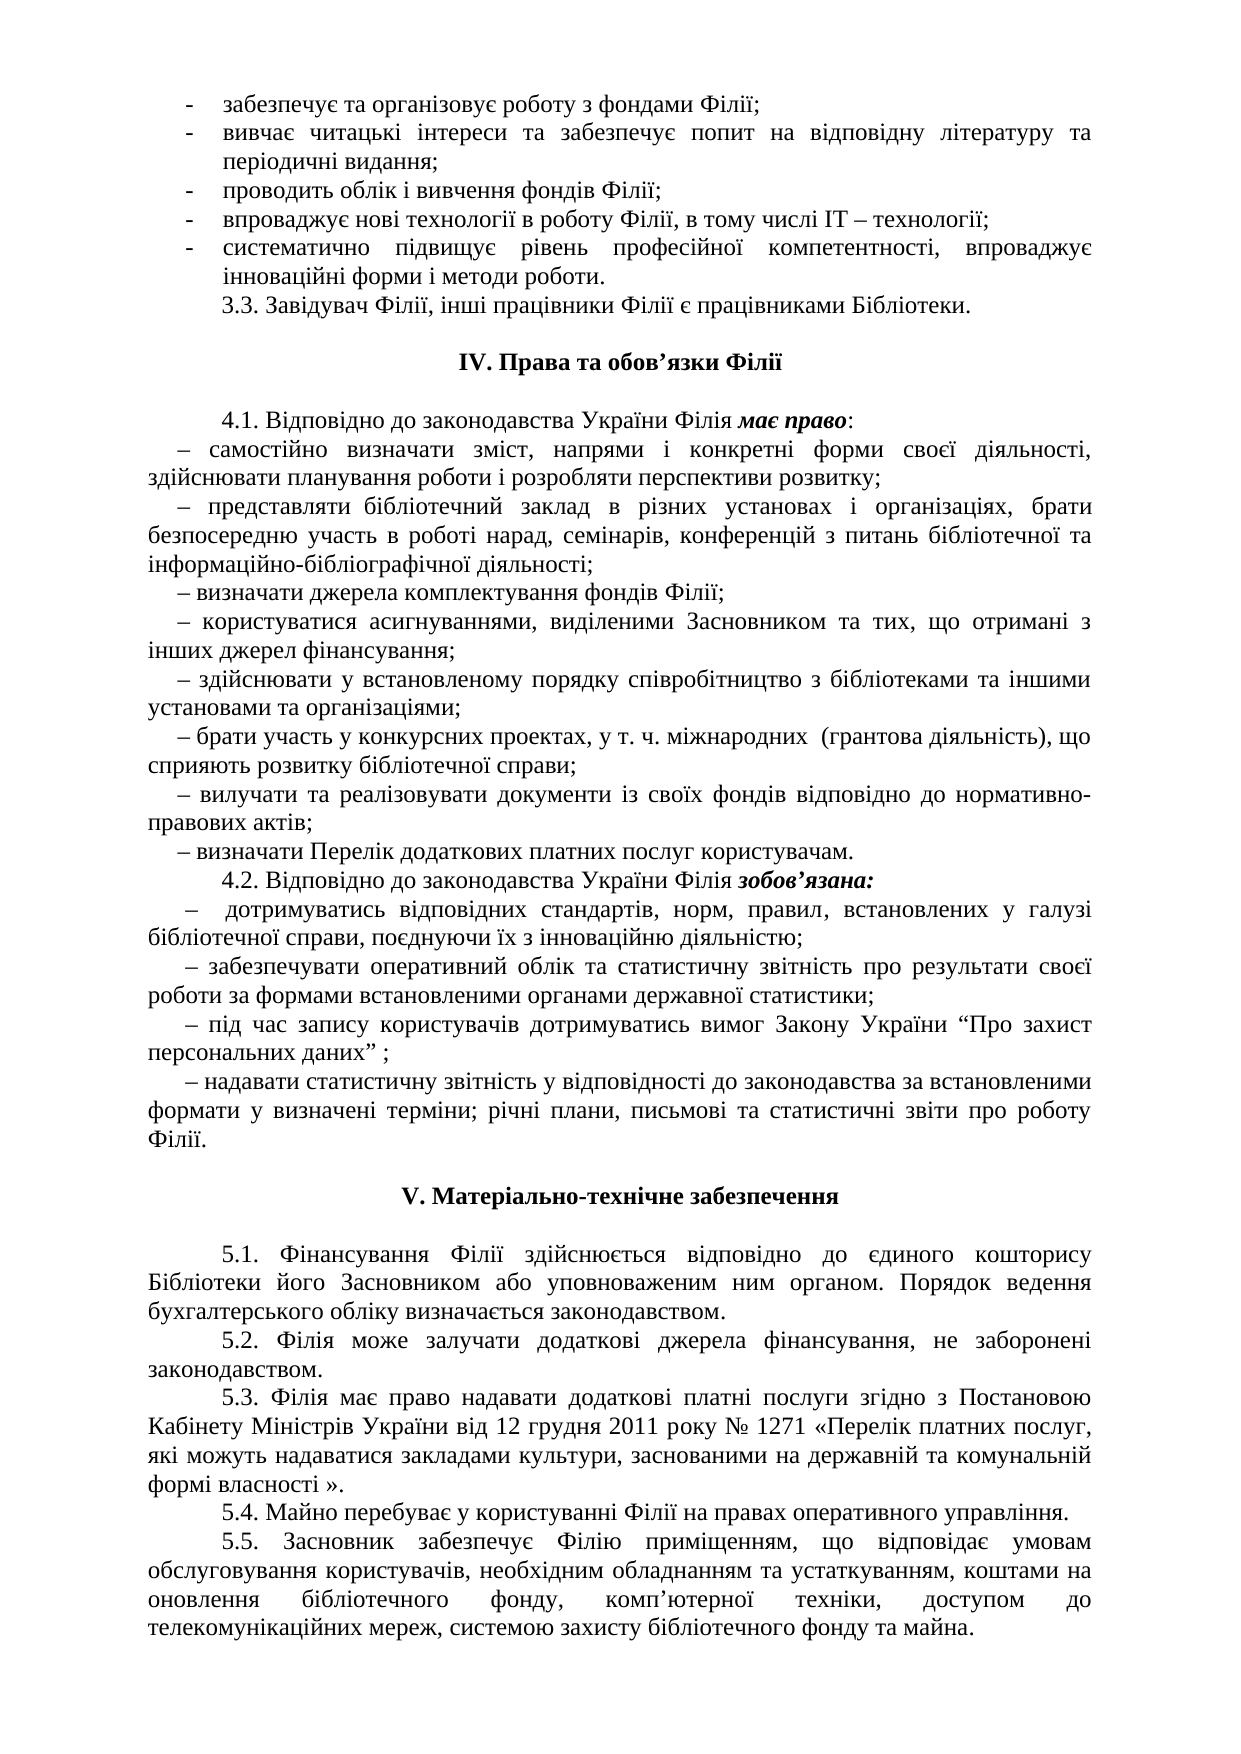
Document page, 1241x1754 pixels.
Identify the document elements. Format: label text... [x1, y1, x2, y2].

text 5.2. Філія може залучати додаткові джерела фінансування, не заборонені законодавством. [148, 1325, 1092, 1382]
text ІV. Права та обов’язки Філії [148, 347, 1092, 376]
text 4.1. Відповідно до законодавства України Філія має право: [148, 405, 1092, 434]
list проводить облік і вивчення фондів Філії; [185, 175, 1092, 204]
list впроваджує нові технології в роботу Філії, в тому числі ІТ – технології; [185, 204, 1092, 232]
text 5.4. Майно перебуває у користуванні Філії на правах оперативного управління. [148, 1497, 1092, 1526]
text – брати участь у конкурсних проектах, у т. ч. міжнародних (грантова діяльність), що сприяють розвитку бібліотечної справи; [148, 721, 1092, 779]
text – визначати Перелік додаткових платних послуг користувачам. [148, 836, 1092, 865]
list систематично підвищує рівень професійної компетентності, впроваджує інноваційні форми і методи роботи. [185, 232, 1092, 290]
list вивчає читацькі інтереси та забезпечує попит на відповідну літературу та періодичні видання; [185, 117, 1092, 175]
text – надавати статистичну звітність у відповідності до законодавства за встановленими формати у визначені терміни; річні плани, письмові та статистичні звіти про роботу Філії. [148, 1066, 1092, 1152]
text – забезпечувати оперативний облік та статистичну звітність про результати своєї роботи за формами встановленими органами державної статистики; [148, 951, 1092, 1009]
text 5.3. Філія має право надавати додаткові платні послуги згідно з Постановою Кабінету Міністрів України від 12 грудня 2011 року № 1271 «Перелік платних послуг, які можуть надаватися закладами культури, заснованими на державній та комунальній формі власності ». [148, 1382, 1092, 1497]
text 5.1. Фінансування Філії здійснюється відповідно до єдиного кошторису Бібліотеки його Засновником або уповноваженим ним органом. Порядок ведення бухгалтерського обліку визначається законодавством. [148, 1239, 1092, 1325]
text – самостійно визначати зміст, напрями і конкретні форми своєї діяльності, здійснювати планування роботи і розробляти перспективи розвитку; [148, 434, 1092, 491]
text V. Матеріально-технічне забезпечення [148, 1181, 1092, 1210]
text – представляти бібліотечний заклад в різних установах і організаціях, брати безпосередню участь в роботі нарад, семінарів, конференцій з питань бібліотечної та інформаційно-бібліографічної діяльності; [148, 491, 1092, 577]
text – користуватися асигнуваннями, виділеними Засновником та тих, що отримані з інших джерел фінансування; [148, 606, 1092, 664]
text – здійснювати у встановленому порядку співробітництво з бібліотеками та іншими установами та організаціями; [148, 664, 1092, 721]
text – дотримуватись відповідних стандартів, норм, правил, встановлених у галузі бібліотечної справи, поєднуючи їх з інноваційню діяльністю; [148, 894, 1092, 951]
text – вилучати та реалізовувати документи із своїх фондів відповідно до нормативно-правових актів; [148, 779, 1092, 836]
list забезпечує та організовує роботу з фондами Філії; [185, 89, 1092, 117]
list 5.5. Засновник забезпечує Філію приміщенням, що відповідає умовам обслуговування користувачів, необхідним обладнанням та устаткуванням, коштами на оновлення бібліотечного фонду, комп’ютерної техніки, доступом до телекомунікаційних мереж, системою захисту бібліотечного фонду та майна. [148, 1526, 1092, 1641]
text 4.2. Відповідно до законодавства України Філія зобов’язана: [148, 865, 1092, 894]
text 3.3. Завідувач Філії, інші працівники Філії є працівниками Бібліотеки. [148, 290, 1092, 319]
text – визначати джерела комплектування фондів Філії; [148, 577, 1092, 606]
text – під час запису користувачів дотримуватись вимог Закону України “Про захист персональних даних” ; [148, 1009, 1092, 1066]
